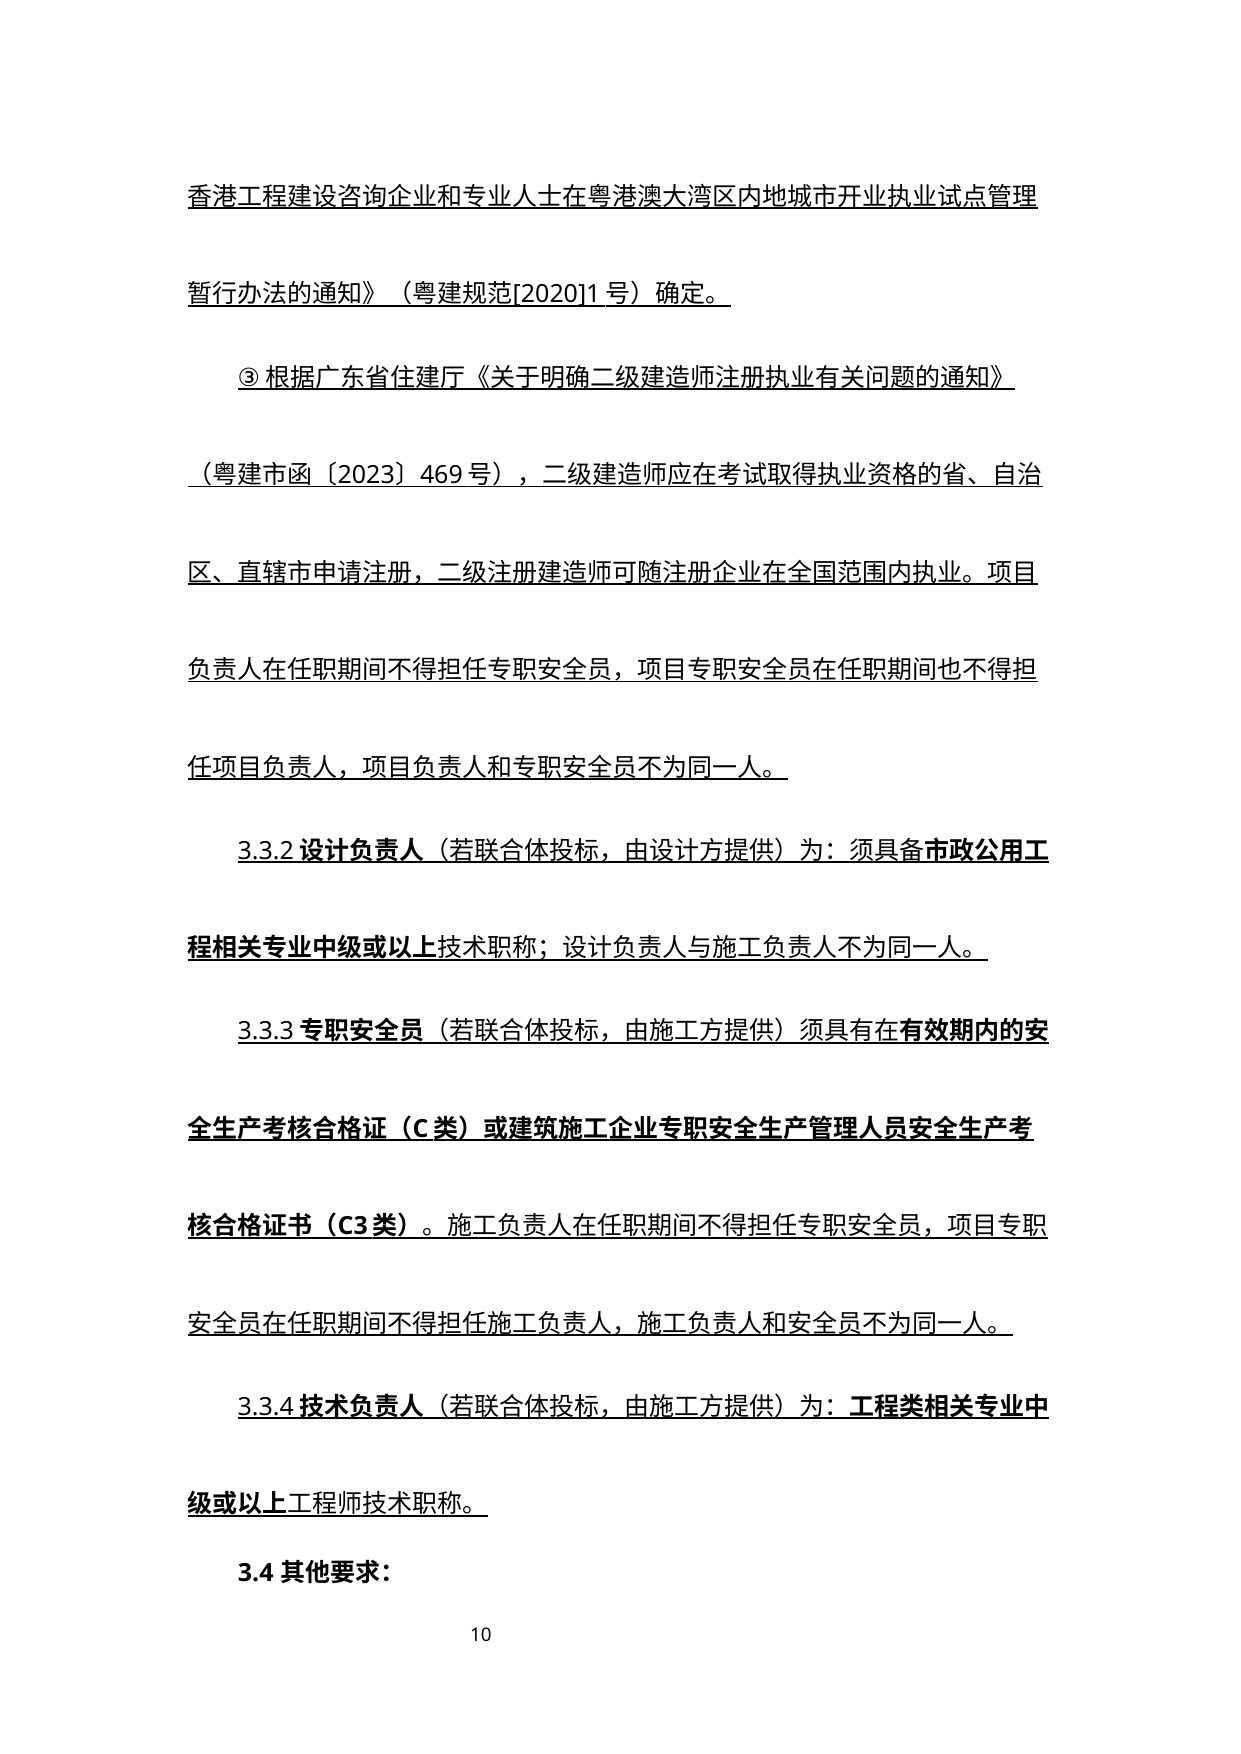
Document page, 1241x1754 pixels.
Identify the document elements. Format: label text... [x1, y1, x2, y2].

text 3.3.2设计负责人（若联合体投标，由设计方提供）为：须具备市政公用工程相关专业中级或以上技术职称；设计负责人与施工负责人不为同一人。 [187, 816, 1053, 978]
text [187, 162, 1053, 324]
text ③根据广东省住建厅《关于明确二级建造师注册执业有关问题的通知》（粤建市函〔2023〕469号），二级建造师应在考试取得执业资格的省、自治区、直辖市申请注册，二级注册建造师可随注册企业在全国范围内执业。项目负责人在任职期间不得担任专职安全员，项目专职安全员在任职期间也不得担任项目负责人，项目负责人和专职安全员不为同一人。 [187, 343, 1053, 798]
text 3.3.3专职安全员（若联合体投标，由施工方提供）须具有在有效期内的安全生产考核合格证（C类）或建筑施工企业专职安全生产管理人员安全生产考核合格证书（C3类）。施工负责人在任职期间不得担任专职安全员，项目专职安全员在任职期间不得担任施工负责人，施工负责人和安全员不为同一人。 [187, 996, 1053, 1354]
text 3.4 其他要求： [187, 1553, 1053, 1589]
text 3.3.4技术负责人（若联合体投标，由施工方提供）为：工程类相关专业中级或以上工程师技术职称。 [187, 1372, 1053, 1534]
